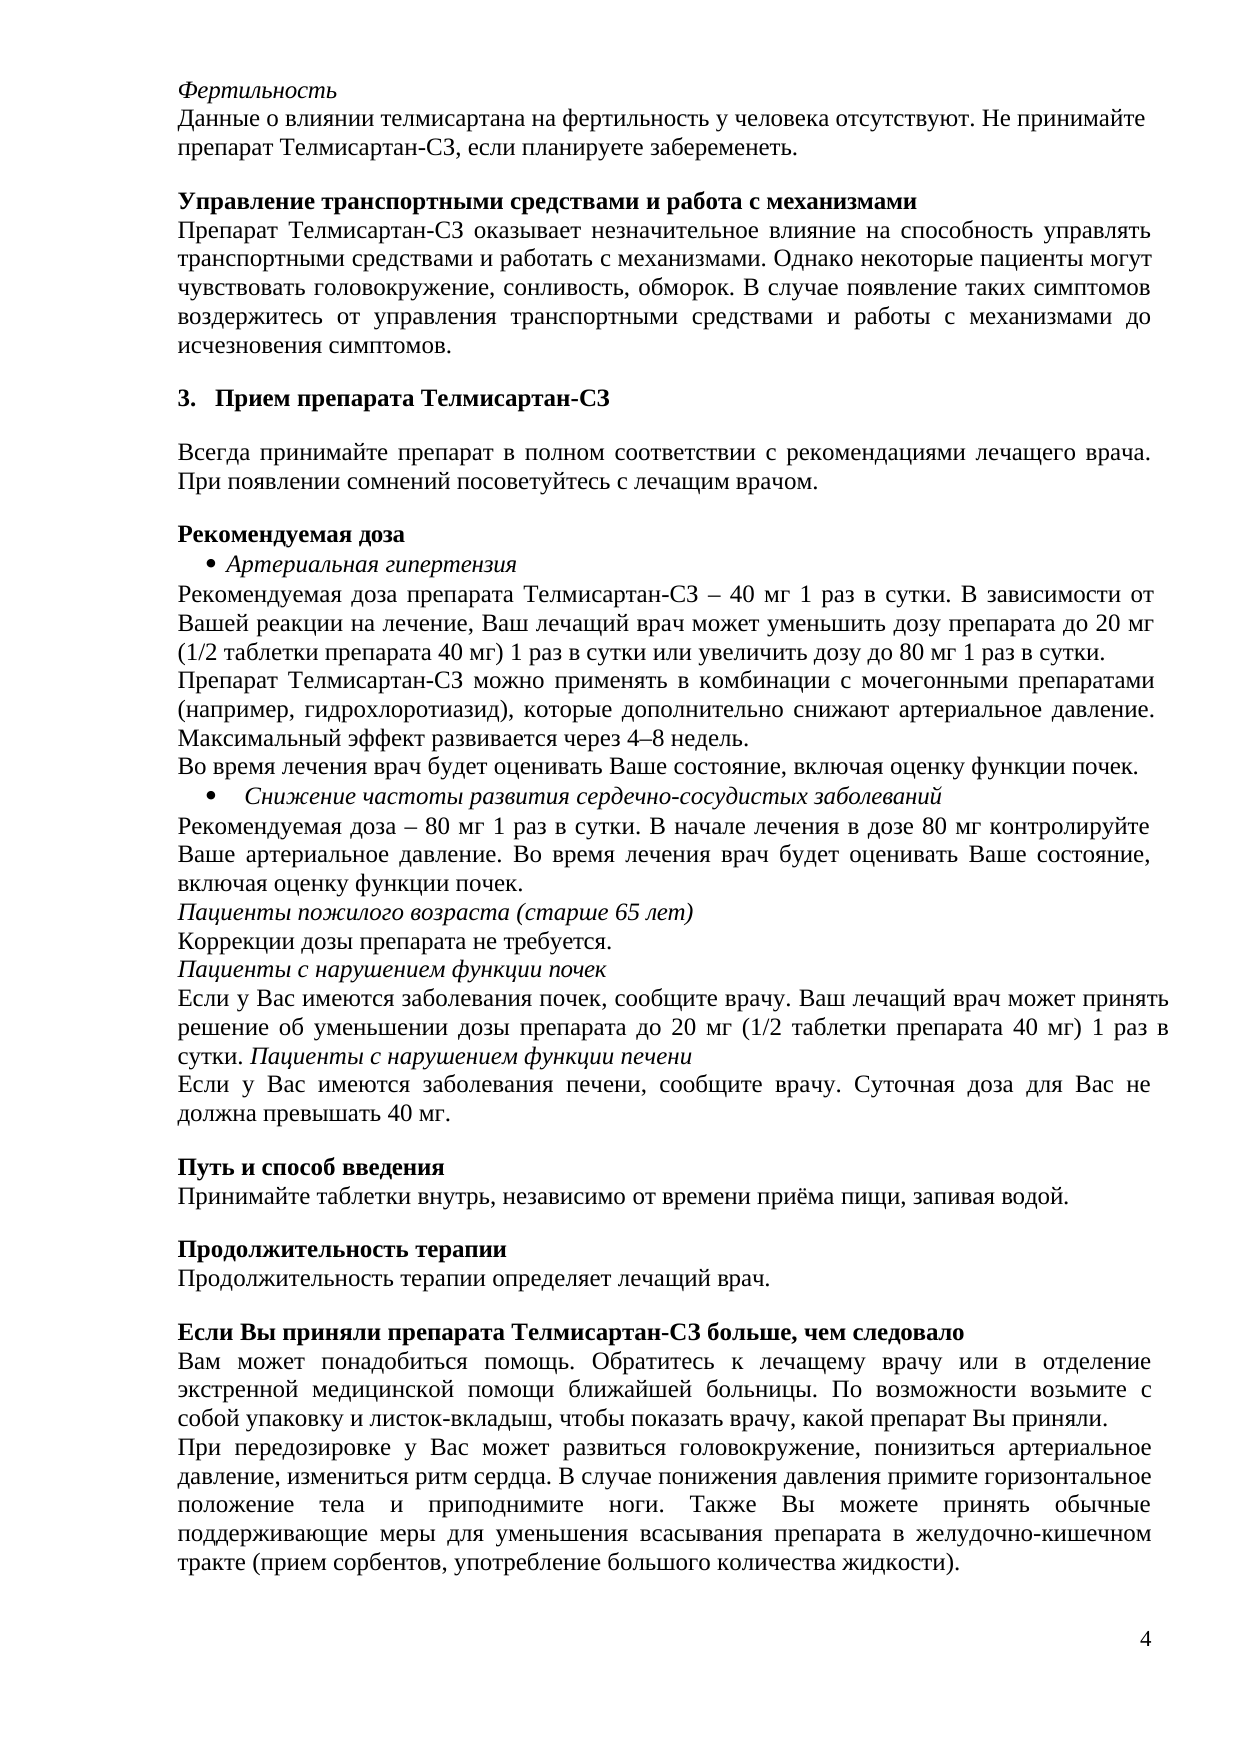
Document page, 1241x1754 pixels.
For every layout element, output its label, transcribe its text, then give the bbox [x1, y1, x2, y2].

subtitle Продолжительность терапии [177, 1234, 1196, 1263]
text Если у Вас имеются заболевания печени, сообщите врачу. Суточная доза для Вас не должна превышать 40 мг. [177, 1069, 1152, 1127]
text Всегда принимайте препарат в полном соответствии с рекомендациями лечащего врача. При появлении сомнений посоветуйтесь с лечащим врачом. [177, 437, 1152, 495]
text Пациенты пожилого возраста (старше 65 лет) [177, 897, 1196, 926]
text Коррекции дозы препарата не требуется. [177, 926, 1196, 954]
list Снижение частоты развития сердечно-сосудистых заболеваний [207, 780, 1196, 811]
text Если у Вас имеются заболевания почек, сообщите врачу. Ваш лечащий врач может принять решение об уменьшении дозы препарата до 20 мг (1/2 таблетки препарата 40 мг) 1 раз в сутки. Пациенты с нарушением функции печени [177, 983, 1170, 1069]
subtitle Если Вы приняли препарата Телмисартан-СЗ больше, чем следовало [177, 1317, 1196, 1346]
subtitle Путь и способ введения [177, 1152, 1196, 1181]
text Во время лечения врач будет оценивать Ваше состояние, включая оценку функции почек. [177, 752, 1196, 780]
text Данные о влиянии телмисартана на фертильность у человека отсутствуют. Не принимайте препарат Телмисартан-СЗ, если планируете забеременеть. [177, 103, 1196, 161]
text Пациенты с нарушением функции почек [177, 954, 1196, 983]
text Продолжительность терапии определяет лечащий врач. [177, 1263, 1196, 1292]
text Препарат Телмисартан-СЗ можно применять в комбинации с мочегонными препаратами (например, гидрохлоротиазид), которые дополнительно снижают артериальное давление. Максимальный эффект развивается через 4–8 недель. [177, 665, 1156, 752]
text Фертильность [177, 75, 1196, 103]
text Рекомендуемая доза препарата Телмисартан-СЗ – 40 мг 1 раз в сутки. В зависимости от Вашей реакции на лечение, Ваш лечащий врач может уменьшить дозу препарата до 20 мг (1/2 таблетки препарата 40 мг) 1 раз в сутки или увеличить дозу до 80 мг 1 раз в сутки. [177, 579, 1156, 665]
text Вам может понадобиться помощь. Обратитесь к лечащему врачу или в отделение экстренной медицинской помощи ближайшей больницы. По возможности возьмите с собой упаковку и листок-вкладыш, чтобы показать врачу, какой препарат Вы приняли. [177, 1346, 1152, 1432]
subtitle Прием препарата Телмисартан-СЗ [177, 383, 1196, 412]
text Принимайте таблетки внутрь, независимо от времени приёма пищи, запивая водой. [177, 1181, 1196, 1209]
subtitle Рекомендуемая доза [177, 520, 1196, 548]
list Артериальная гипертензия [207, 548, 1196, 579]
text При передозировке у Вас может развиться головокружение, понизиться артериальное давление, измениться ритм сердца. В случае понижения давления примите горизонтальное положение тела и приподнимите ноги. Также Вы можете принять обычные поддерживающие меры для уменьшения всасывания препарата в желудочно-кишечном тракте (прием сорбентов, употребление большого количества жидкости). [177, 1432, 1152, 1576]
subtitle Управление транспортными средствами и работа с механизмами [177, 186, 1196, 215]
text Препарат Телмисартан-СЗ оказывает незначительное влияние на способность управлять транспортными средствами и работать с механизмами. Однако некоторые пациенты могут чувствовать головокружение, сонливость, обморок. В случае появление таких симптомов воздержитесь от управления транспортными средствами и работы с механизмами до исчезновения симптомов. [177, 215, 1152, 358]
text Рекомендуемая доза – 80 мг 1 раз в сутки. В начале лечения в дозе 80 мг контролируйте Ваше артериальное давление. Во время лечения врач будет оценивать Ваше состояние, включая оценку функции почек. [177, 811, 1152, 897]
